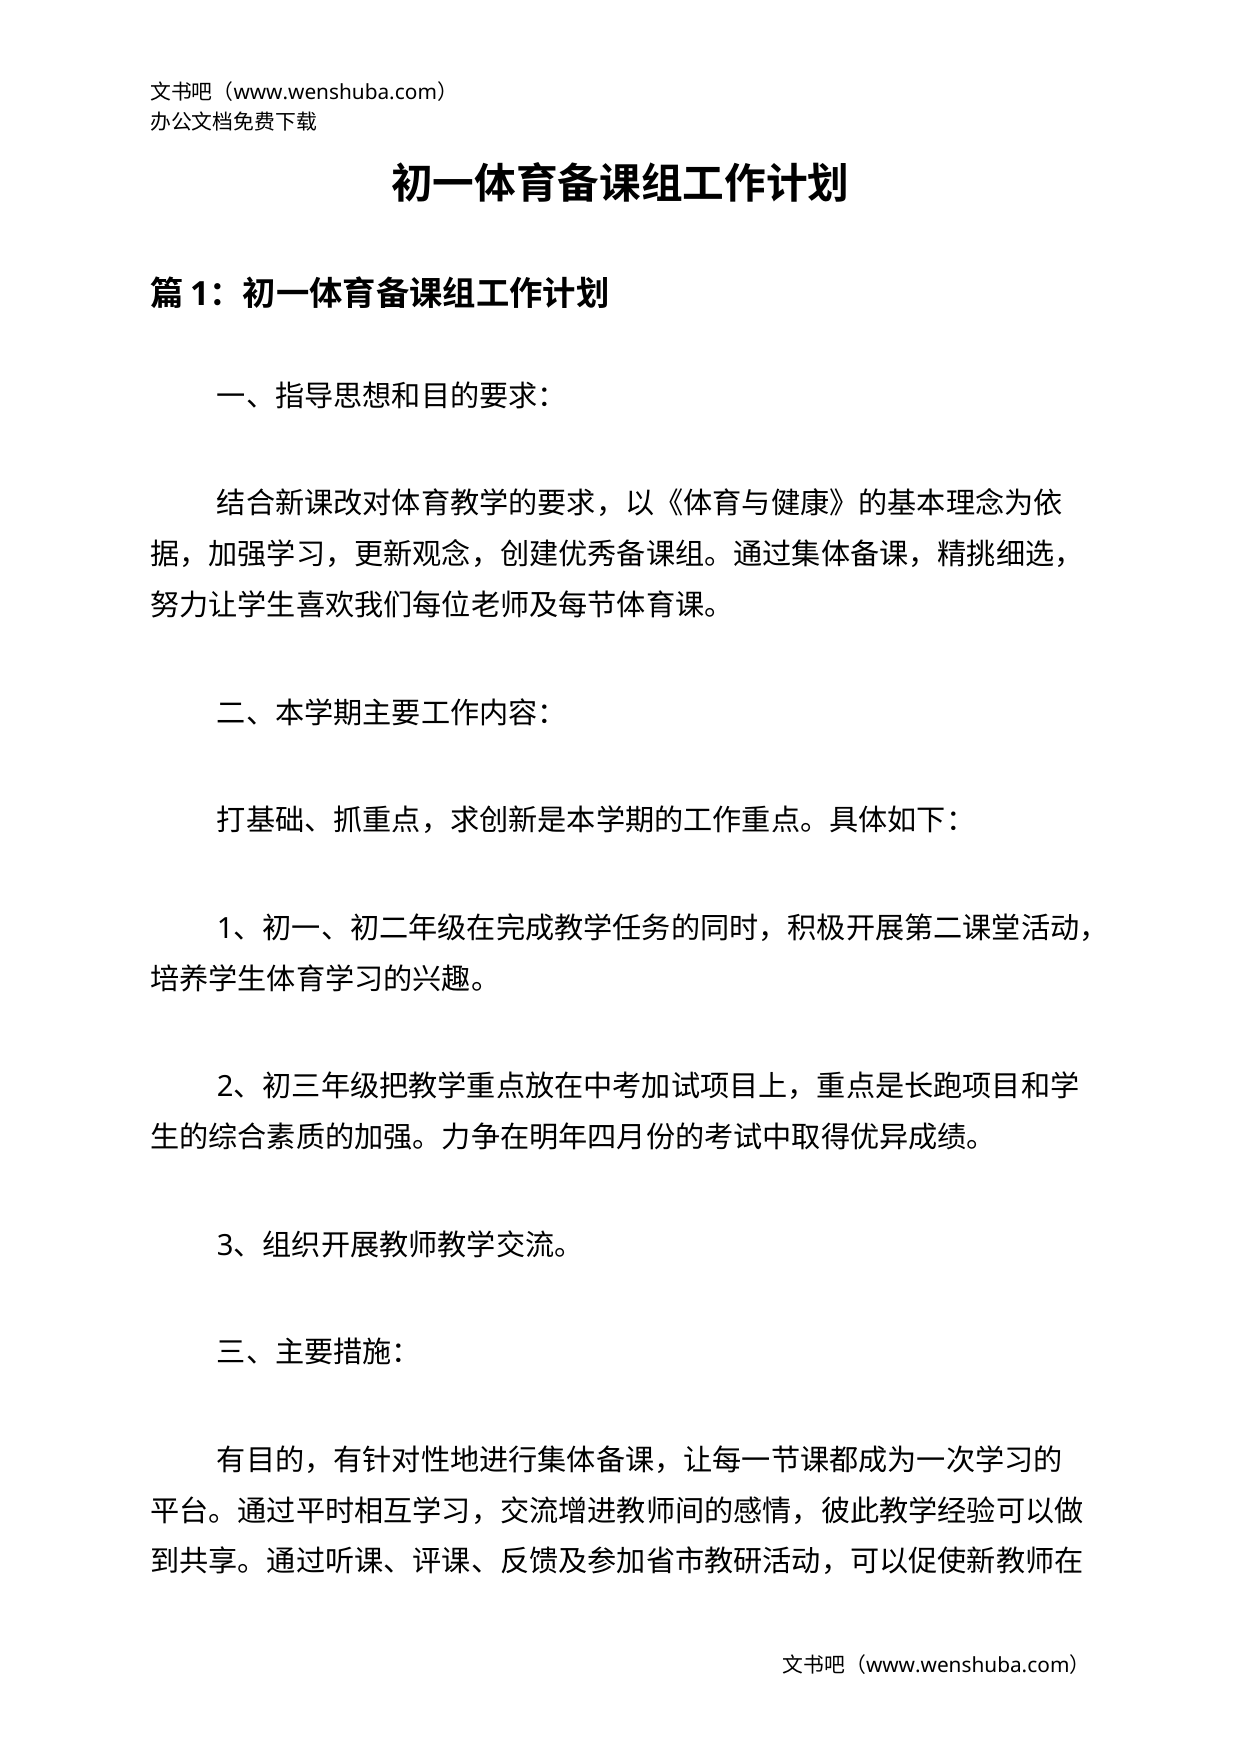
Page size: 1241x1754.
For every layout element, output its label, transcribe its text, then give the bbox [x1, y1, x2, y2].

subtitle 初一体育备课组工作计划 [150, 150, 1090, 210]
text 1、初一、初二年级在完成教学任务的同时，积极开展第二课堂活动，培养学生体育学习的兴趣。 [150, 904, 1090, 997]
text 二、本学期主要工作内容： [150, 689, 1090, 731]
text 2、初三年级把教学重点放在中考加试项目上，重点是长跑项目和学生的综合素质的加强。力争在明年四月份的考试中取得优异成绩。 [150, 1063, 1090, 1156]
text 打基础、抓重点，求创新是本学期的工作重点。具体如下： [150, 797, 1090, 839]
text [150, 1437, 1090, 1580]
text 结合新课改对体育教学的要求，以《体育与健康》的基本理念为依据，加强学习，更新观念，创建优秀备课组。通过集体备课，精挑细选，努力让学生喜欢我们每位老师及每节体育课。 [150, 480, 1090, 624]
text 一、指导思想和目的要求： [150, 372, 1090, 415]
text 三、主要措施： [150, 1329, 1090, 1371]
text 篇1：初一体育备课组工作计划 [150, 267, 1090, 316]
text 3、组织开展教师教学交流。 [150, 1221, 1090, 1264]
